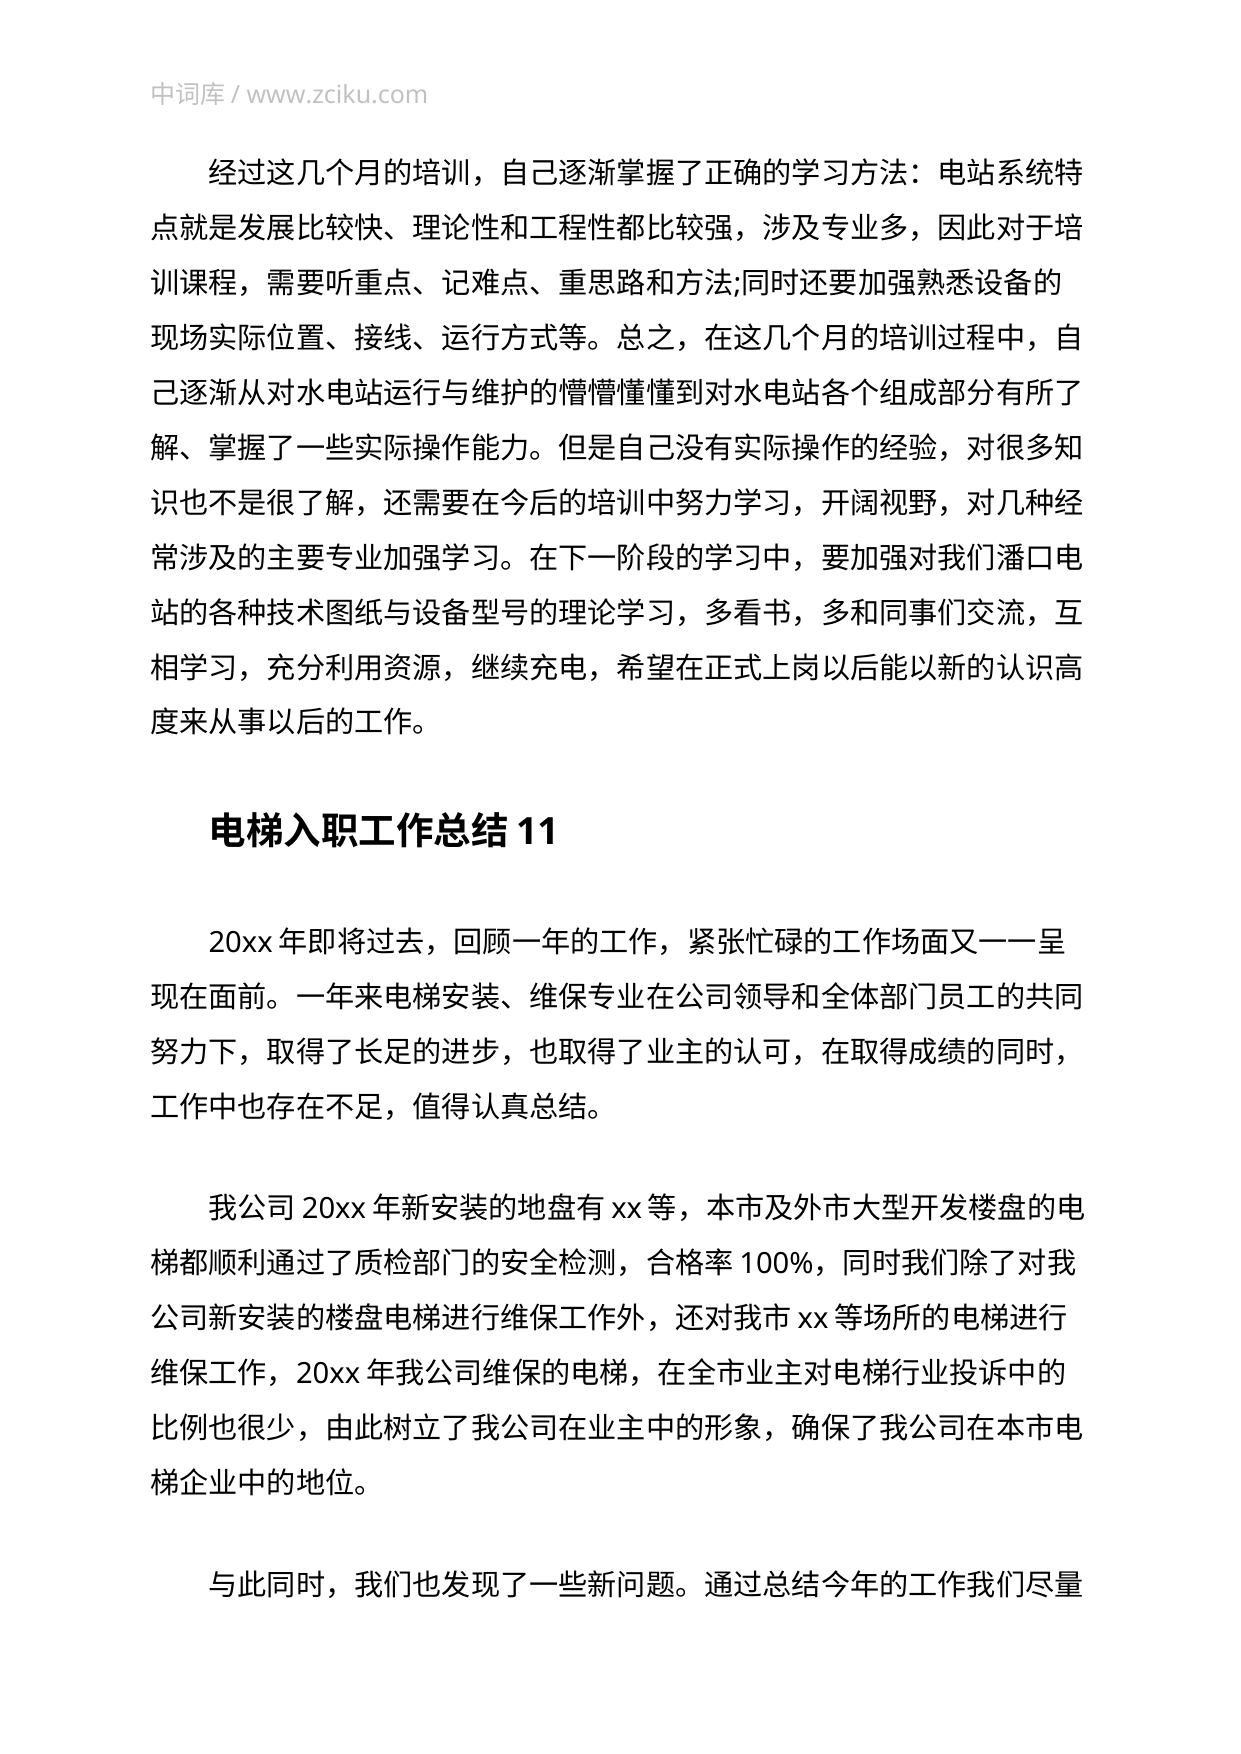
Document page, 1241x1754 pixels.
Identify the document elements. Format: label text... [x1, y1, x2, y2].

text 我公司20xx年新安装的地盘有xx等，本市及外市大型开发楼盘的电梯都顺利通过了质检部门的安全检测，合格率100%，同时我们除了对我公司新安装的楼盘电梯进行维保工作外，还对我市xx等场所的电梯进行维保工作，20xx年我公司维保的电梯，在全市业主对电梯行业投诉中的比例也很少，由此树立了我公司在业主中的形象，确保了我公司在本市电梯企业中的地位。 [150, 1185, 1090, 1502]
text 电梯入职工作总结11 [150, 801, 1090, 855]
text 20xx年即将过去，回顾一年的工作，紧张忙碌的工作场面又一一呈现在面前。一年来电梯安装、维保专业在公司领导和全体部门员工的共同努力下，取得了长足的进步，也取得了业主的认可，在取得成绩的同时，工作中也存在不足，值得认真总结。 [150, 918, 1090, 1126]
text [150, 1562, 1090, 1604]
text 经过这几个月的培训，自己逐渐掌握了正确的学习方法：电站系统特点就是发展比较快、理论性和工程性都比较强，涉及专业多，因此对于培训课程，需要听重点、记难点、重思路和方法;同时还要加强熟悉设备的现场实际位置、接线、运行方式等。总之，在这几个月的培训过程中，自己逐渐从对水电站运行与维护的懵懵懂懂到对水电站各个组成部分有所了解、掌握了一些实际操作能力。但是自己没有实际操作的经验，对很多知识也不是很了解，还需要在今后的培训中努力学习，开阔视野，对几种经常涉及的主要专业加强学习。在下一阶段的学习中，要加强对我们潘口电站的各种技术图纸与设备型号的理论学习，多看书，多和同事们交流，互相学习，充分利用资源，继续充电，希望在正式上岗以后能以新的认识高度来从事以后的工作。 [150, 150, 1090, 741]
